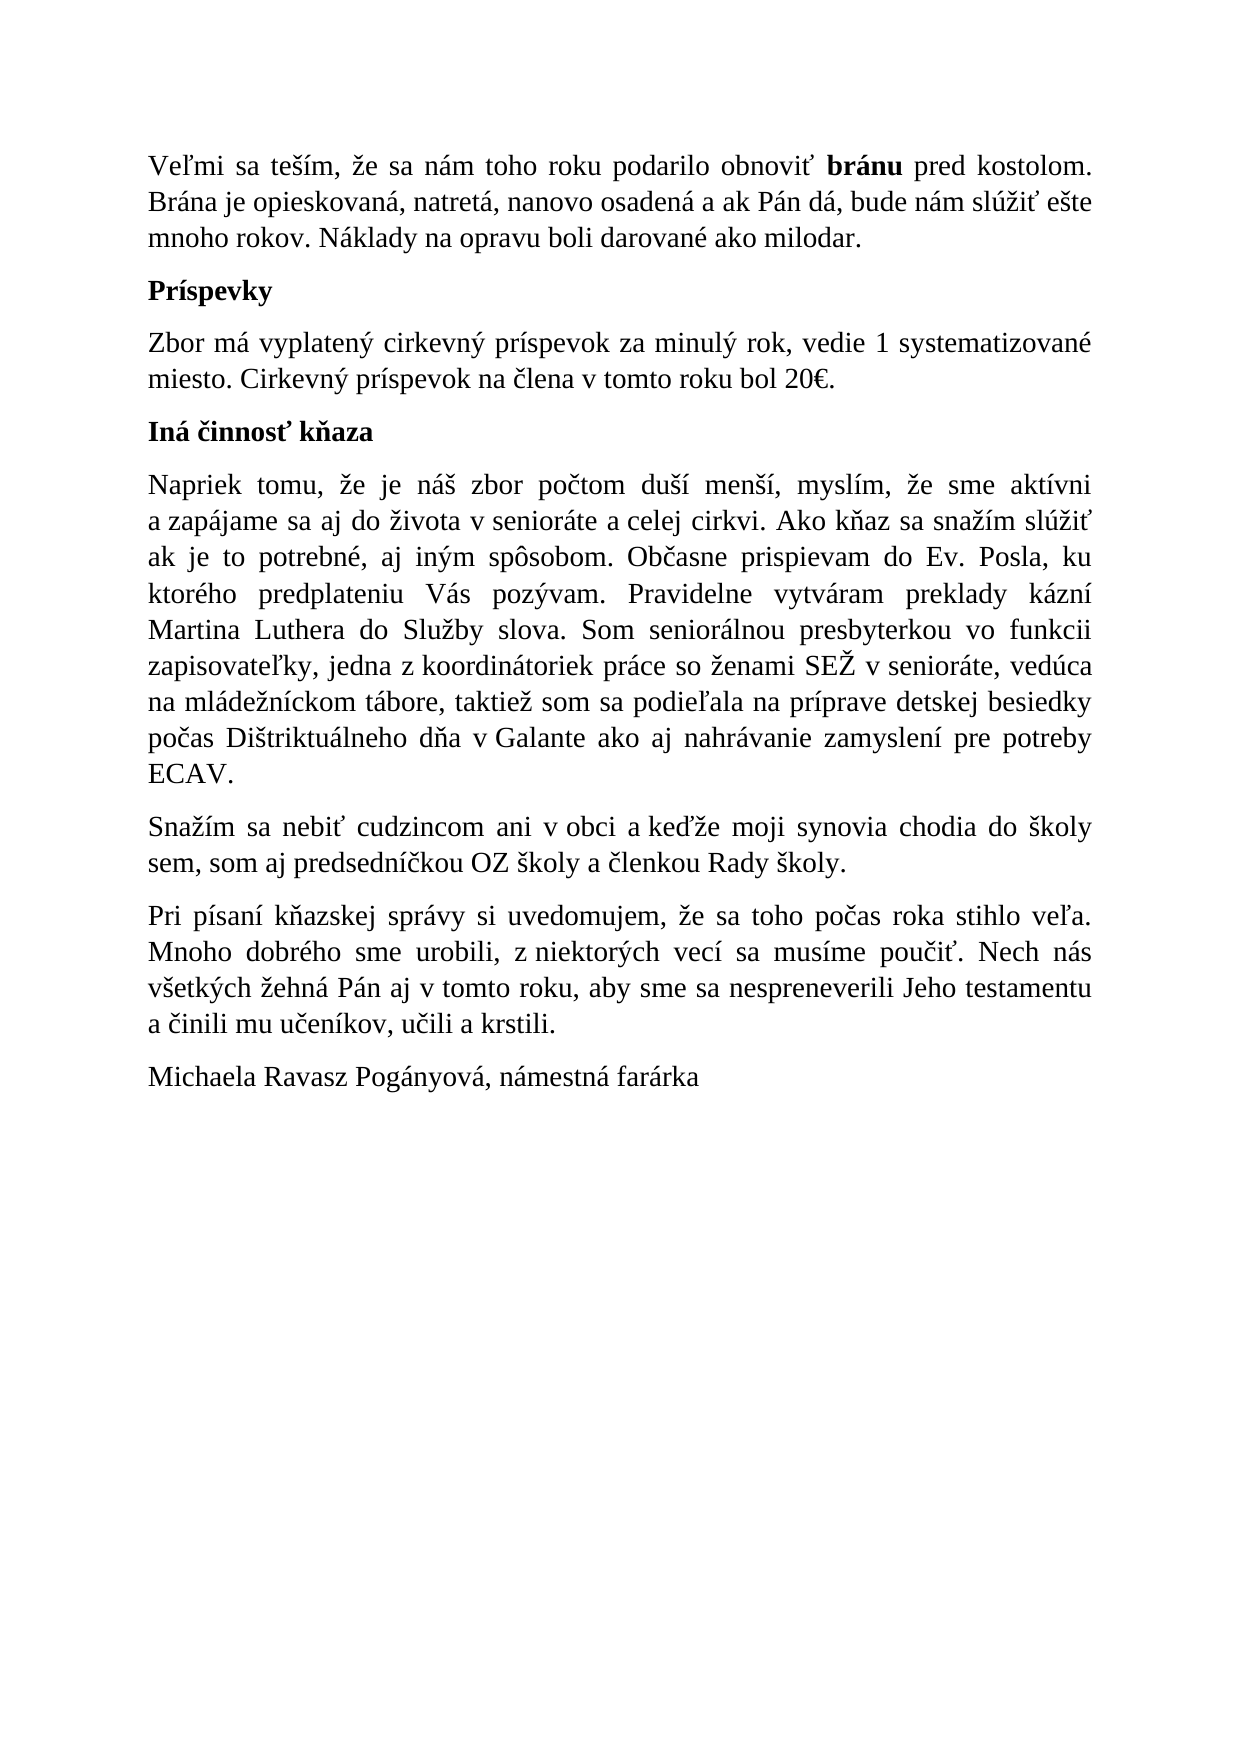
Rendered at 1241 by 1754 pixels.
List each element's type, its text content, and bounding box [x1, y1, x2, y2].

text Veľmi sa teším, že sa nám toho roku podarilo obnoviť bránu pred kostolom. Brána je opieskovaná, natretá, nanovo osadená a ak Pán dá, bude nám slúžiť ešte mnoho rokov. Náklady na opravu boli darované ako milodar. [148, 148, 1093, 253]
text Pri písaní kňazskej správy si uvedomujem, že sa toho počas roka stihlo veľa. Mnoho dobrého sme urobili, z niektorých vecí sa musíme poučiť. Nech nás všetkých žehná Pán aj v tomto roku, aby sme sa nespreneverili Jeho testamentu a činili mu učeníkov, učili a krstili. [148, 898, 1093, 1040]
text Príspevky [148, 273, 1093, 306]
text Michaela Ravasz Pogányová, námestná farárka [148, 1059, 1093, 1093]
text Iná činnosť kňaza [148, 414, 1093, 448]
text Snažím sa nebiť cudzincom ani v obci a keďže moji synovia chodia do školy sem, som aj predsedníčkou OZ školy a členkou Rady školy. [148, 809, 1093, 879]
text Zbor má vyplatený cirkevný príspevok za minulý rok, vedie 1 systematizované miesto. Cirkevný príspevok na člena v tomto roku bol 20€. [148, 326, 1093, 395]
text Napriek tomu, že je náš zbor počtom duší menší, myslím, že sme aktívni a zapájame sa aj do života v senioráte a celej cirkvi. Ako kňaz sa snažím slúžiť ak je to potrebné, aj iným spôsobom. Občasne prispievam do Ev. Posla, ku ktorého predplateniu Vás pozývam. Pravidelne vytváram preklady kázní Martina Luthera do Služby slova. Som seniorálnou presbyterkou vo funkcii zapisovateľky, jedna z koordinátoriek práce so ženami SEŽ v senioráte, vedúca na mládežníckom tábore, taktiež som sa podieľala na príprave detskej besiedky počas Dištriktuálneho dňa v Galante ako aj nahrávanie zamyslení pre potreby ECAV. [148, 467, 1093, 790]
